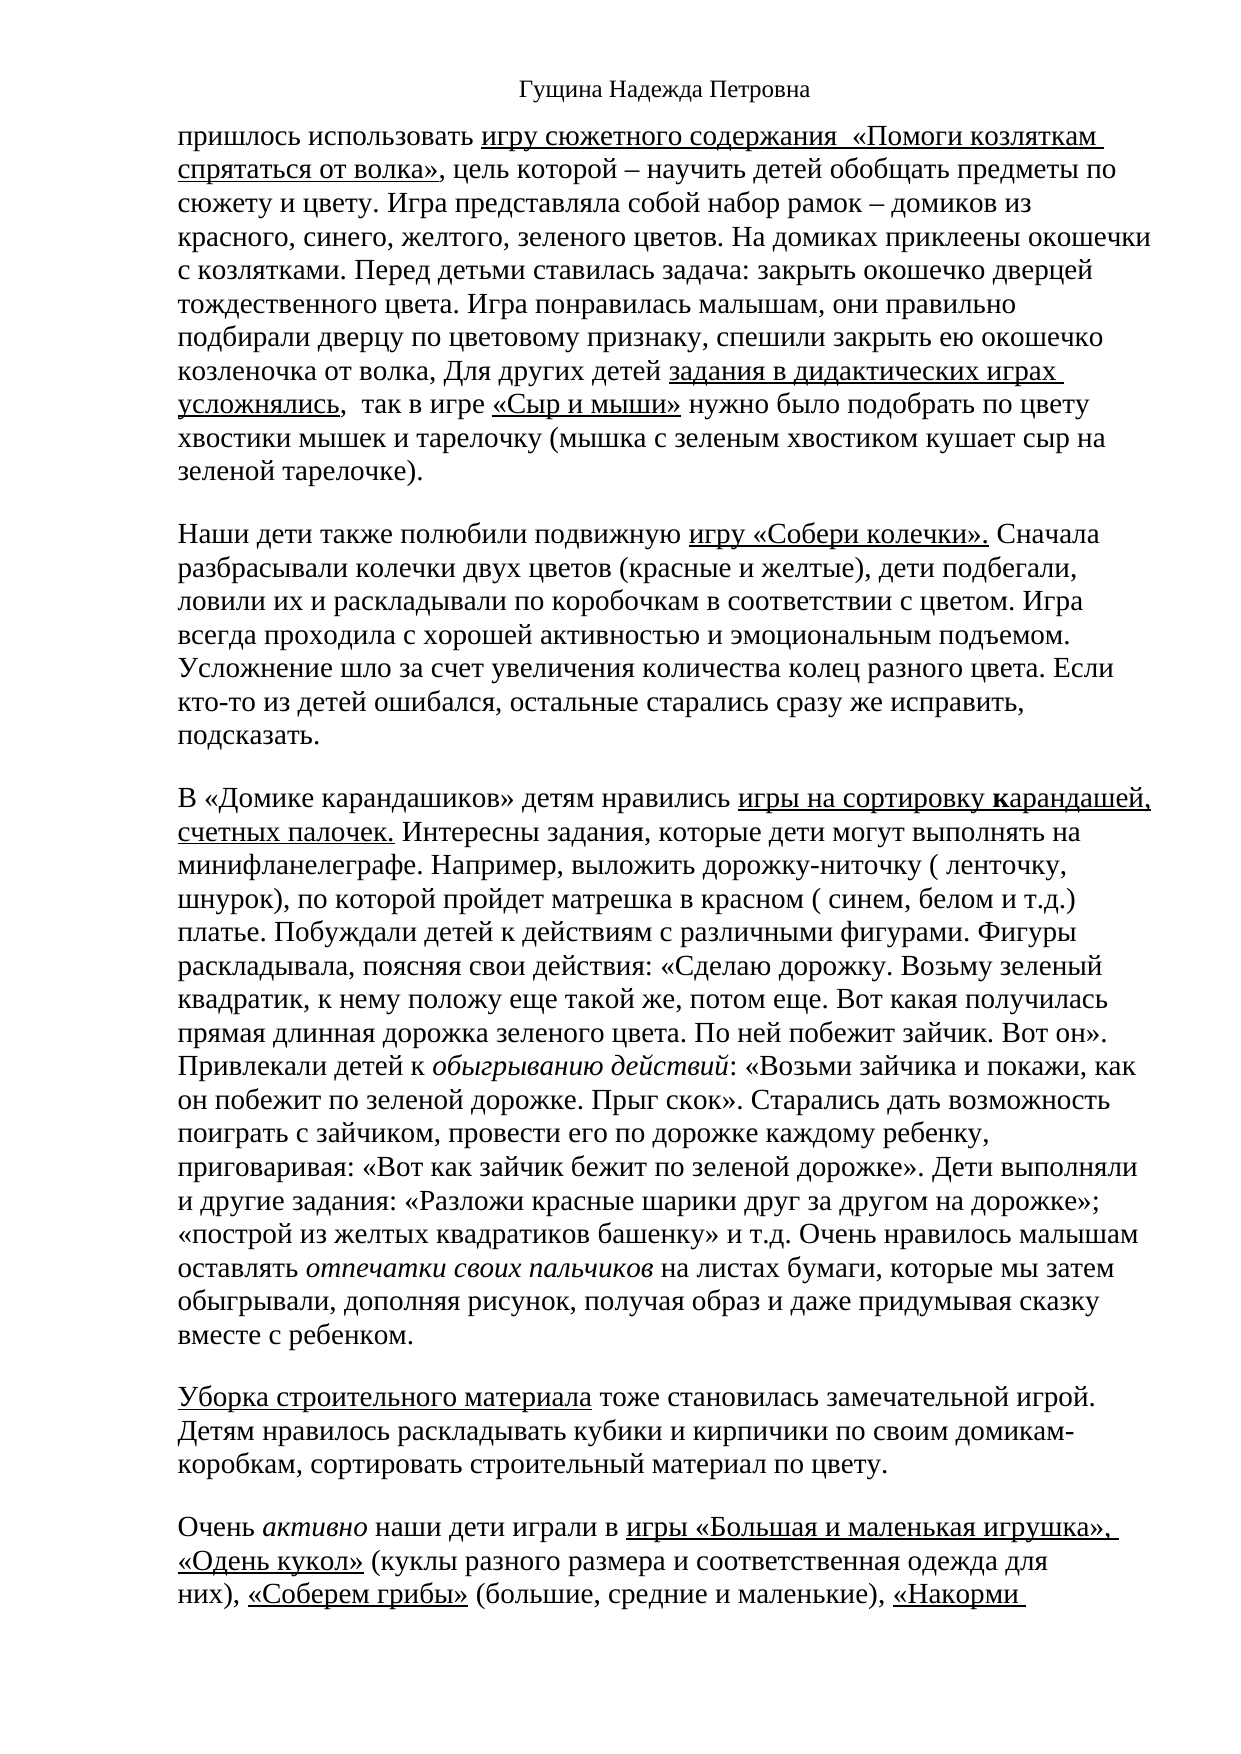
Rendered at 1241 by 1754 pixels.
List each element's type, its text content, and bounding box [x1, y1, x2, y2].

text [177, 118, 1152, 487]
text В «Домике карандашиков» детям нравились игры на сортировку карандашей, счетных палочек. Интересны задания, которые дети могут выполнять на минифланелеграфе. Например, выложить дорожку-ниточку ( ленточку, шнурок), по которой пройдет матрешка в красном ( синем, белом и т.д.) платье. Побуждали детей к действиям с различными фигурами. Фигуры раскладывала, поясняя свои действия: «Сделаю дорожку. Возьму зеленый квадратик, к нему положу еще такой же, потом еще. Вот какая получилась прямая длинная дорожка зеленого цвета. По ней побежит зайчик. Вот он». Привлекали детей к обыгрыванию действий: «Возьми зайчика и покажи, как он побежит по зеленой дорожке. Прыг скок». Старались дать возможность поиграть с зайчиком, провести его по дорожке каждому ребенку, приговаривая: «Вот как зайчик бежит по зеленой дорожке». Дети выполняли и другие задания: «Разложи красные шарики друг за другом на дорожке»; «построй из желтых квадратиков башенку» и т.д. Очень нравилось малышам оставлять отпечатки своих пальчиков на листах бумаги, которые мы затем обыгрывали, дополняя рисунок, получая образ и даже придумывая сказку вместе с ребенком. [177, 780, 1152, 1350]
text Наши дети также полюбили подвижную игру «Собери колечки». Сначала разбрасывали колечки двух цветов (красные и желтые), дети подбегали, ловили их и раскладывали по коробочкам в соответствии с цветом. Игра всегда проходила с хорошей активностью и эмоциональным подъемом. Усложнение шло за счет увеличения количества колец разного цвета. Если кто-то из детей ошибался, остальные старались сразу же исправить, подсказать. [177, 516, 1152, 751]
text Уборка строительного материала тоже становилась замечательной игрой. Детям нравилось раскладывать кубики и кирпичики по своим домикам-коробкам, сортировать строительный материал по цвету. [177, 1379, 1152, 1480]
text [177, 1509, 1152, 1610]
